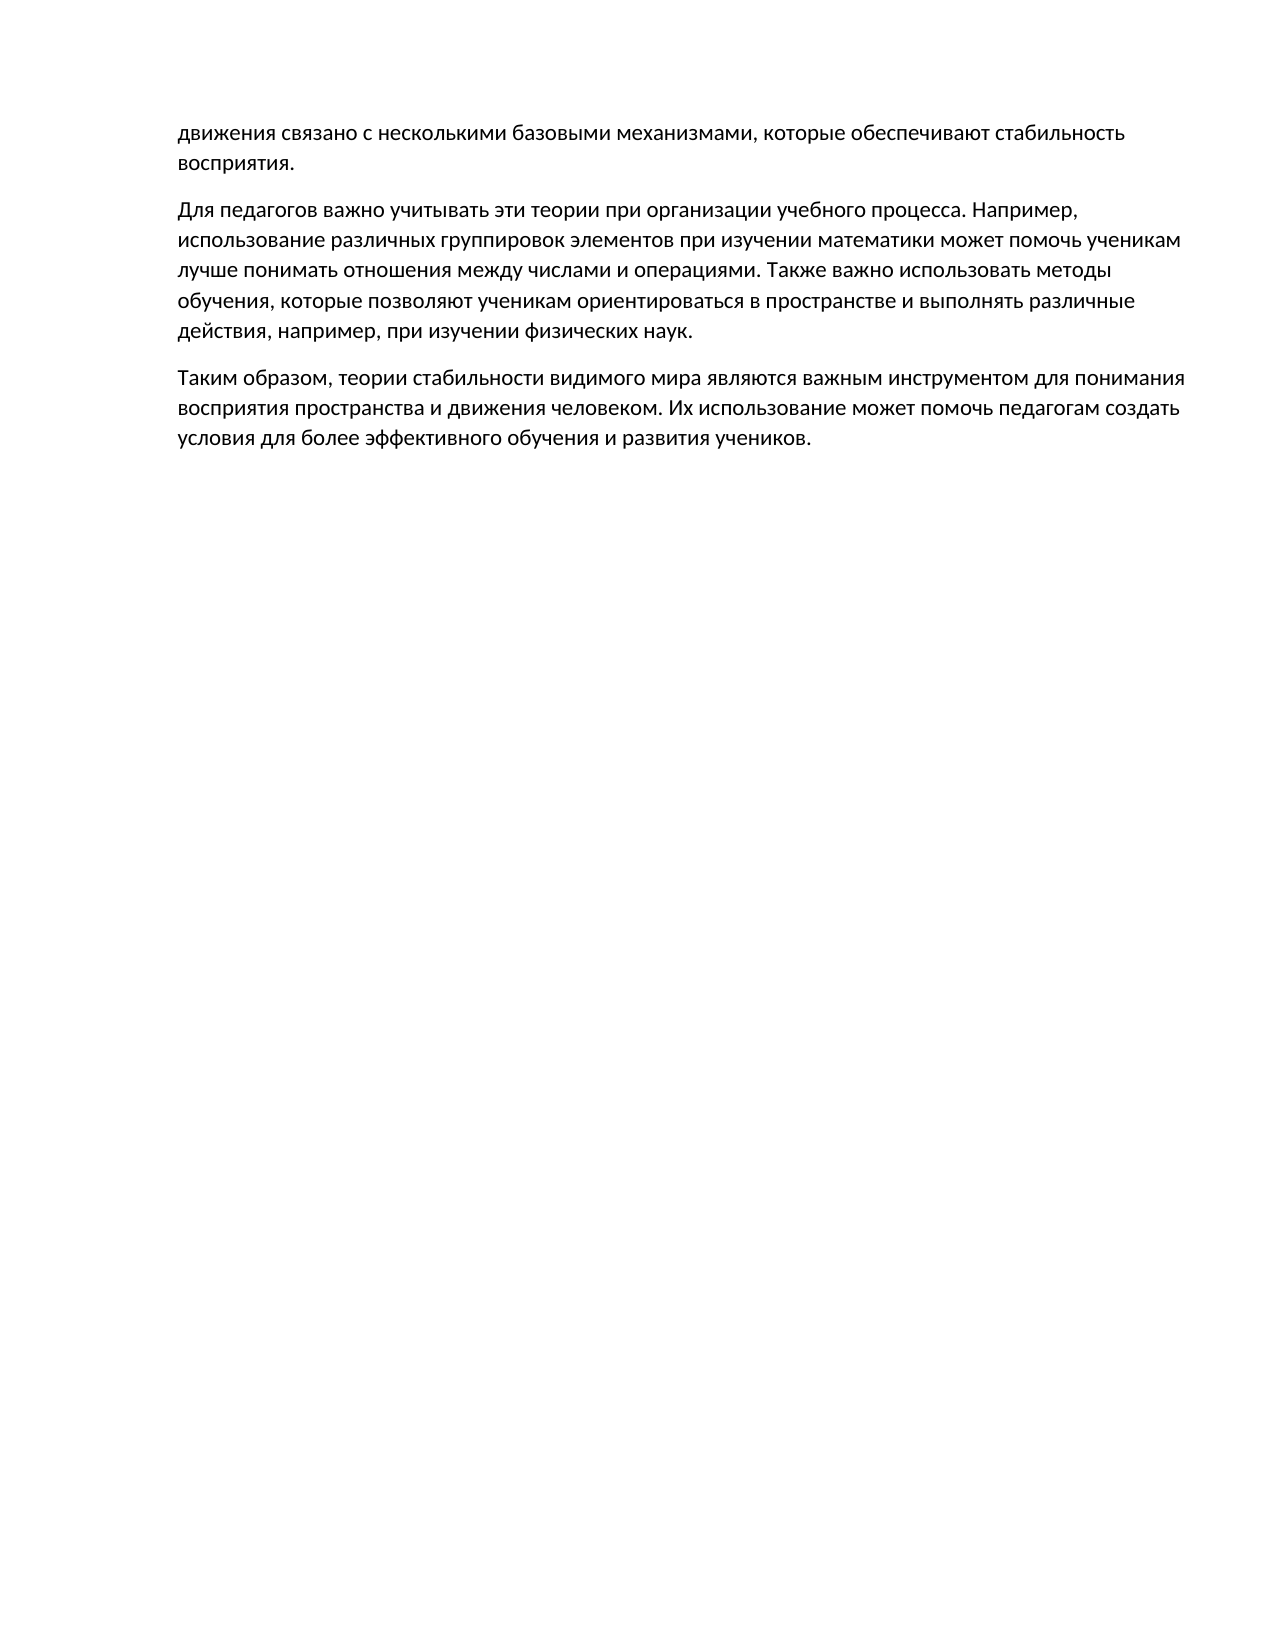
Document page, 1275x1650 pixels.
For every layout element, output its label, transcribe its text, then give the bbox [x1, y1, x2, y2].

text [177, 118, 1186, 176]
text Таким образом, теории стабильности видимого мира являются важным инструментом для понимания восприятия пространства и движения человеком. Их использование может помочь педагогам создать условия для более эффективного обучения и развития учеников. [177, 363, 1186, 451]
text Для педагогов важно учитывать эти теории при организации учебного процесса. Например, использование различных группировок элементов при изучении математики может помочь ученикам лучше понимать отношения между числами и операциями. Также важно использовать методы обучения, которые позволяют ученикам ориентироваться в пространстве и выполнять различные действия, например, при изучении физических наук. [177, 195, 1186, 344]
